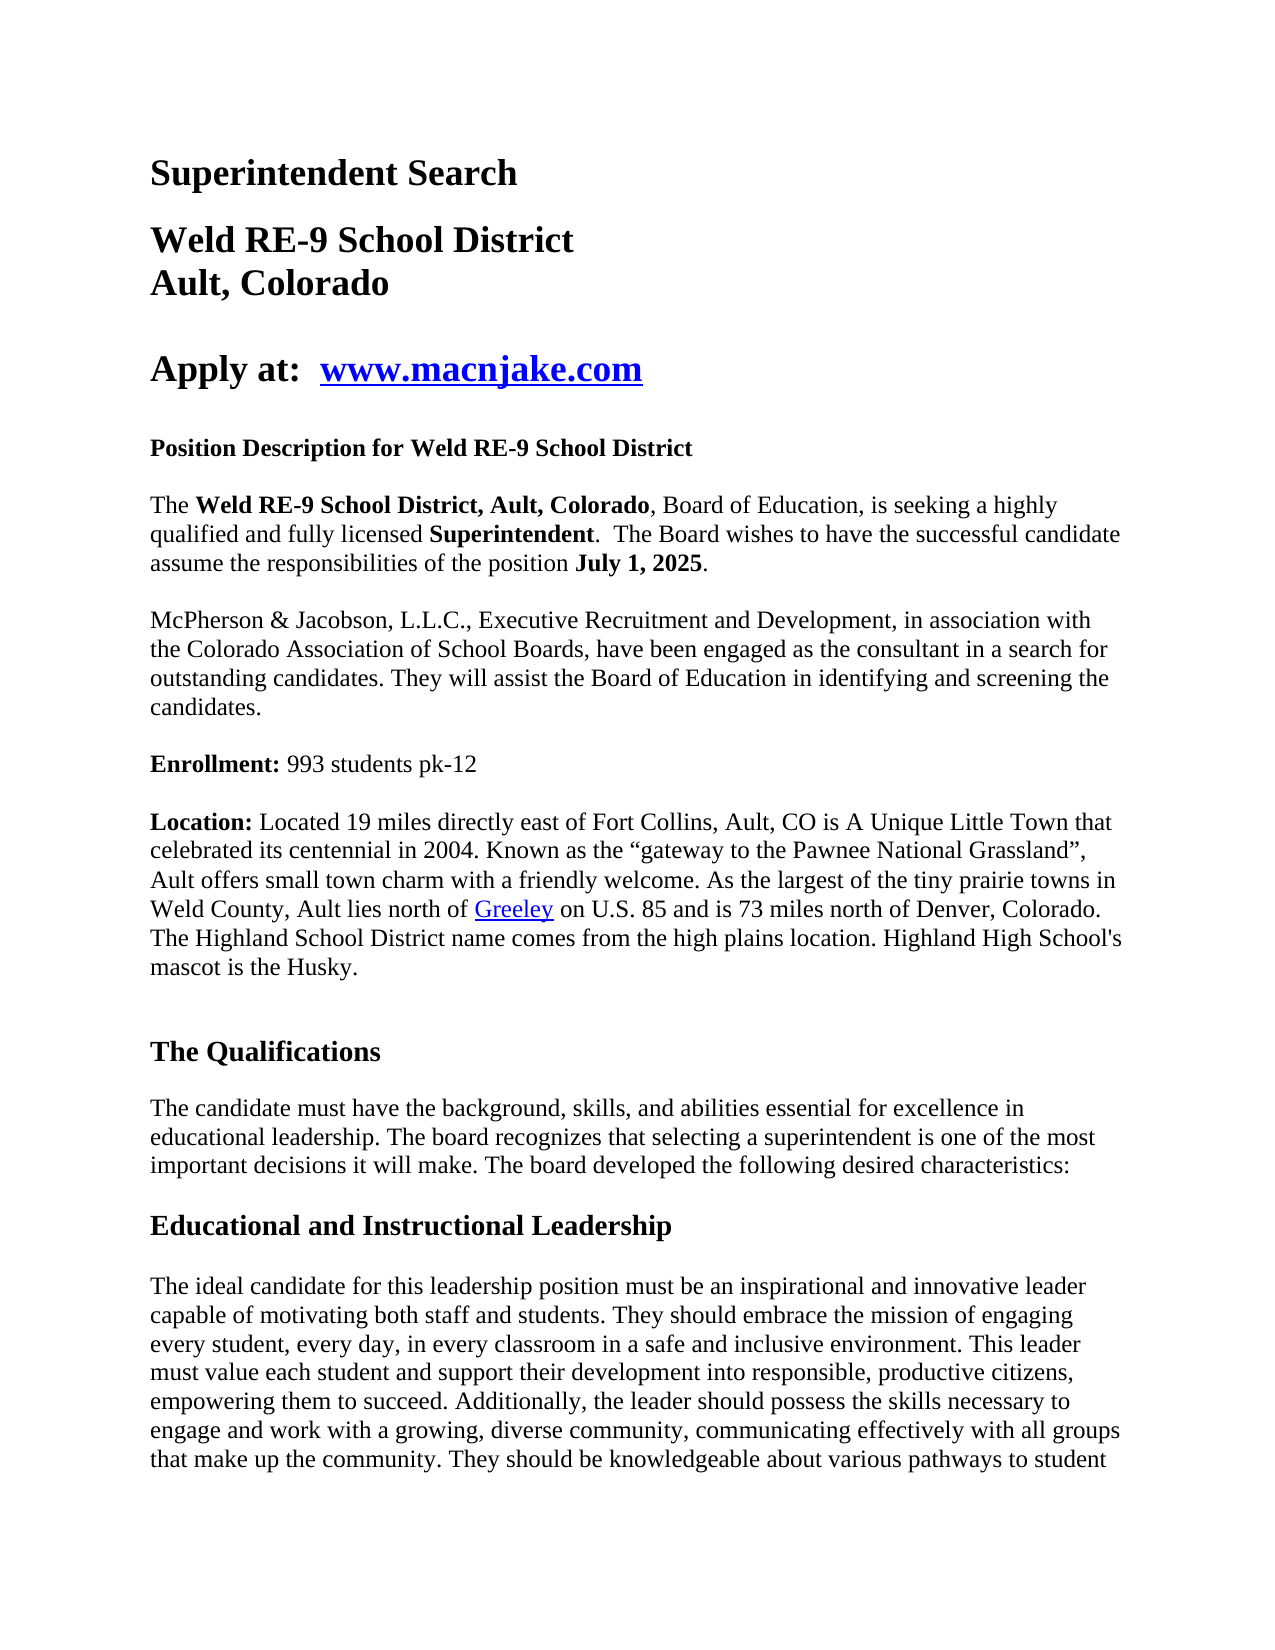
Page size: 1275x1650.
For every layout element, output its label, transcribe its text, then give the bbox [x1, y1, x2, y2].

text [150, 1271, 1125, 1472]
text Location: Located 19 miles directly east of Fort Collins, Ault, CO is A Unique Little Town that celebrated its centennial in 2004. Known as the “gateway to the Pawnee National Grassland”, Ault offers small town charm with a friendly welcome. As the largest of the tiny prairie towns in Weld County, Ault lies north of Greeley on U.S. 85 and is 73 miles north of Denver, Colorado. The Highland School District name comes from the high plains location. Highland High School's mascot is the Husky. [150, 807, 1125, 981]
text The Weld RE-9 School District, Ault, Colorado, Board of Education, is seeking a highly qualified and fully licensed Superintendent. The Board wishes to have the successful candidate assume the responsibilities of the position July 1, 2025. [150, 490, 1125, 577]
text Ault, Colorado [150, 260, 1125, 303]
text Weld RE-9 School District [150, 217, 1125, 260]
text Superintendent Search [150, 150, 1125, 193]
text McPherson & Jacobson, L.L.C., Executive Recruitment and Development, in association with the Colorado Association of School Boards, have been engaged as the consultant in a search for outstanding candidates. They will assist the Board of Education in identifying and screening the candidates. [150, 605, 1125, 720]
text Position Description for Weld RE-9 School District [150, 433, 1125, 462]
text Educational and Instructional Leadership [150, 1208, 1125, 1242]
text The candidate must have the background, skills, and abilities essential for excellence in educational leadership. The board recognizes that selecting a superintendent is one of the most important decisions it will make. The board developed the following desired characteristics: [150, 1093, 1125, 1179]
text The Qualifications [150, 1034, 1125, 1068]
text Enrollment: 993 students pk-12 [150, 749, 1125, 778]
text Apply at: www.macnjake.com [150, 347, 1125, 390]
